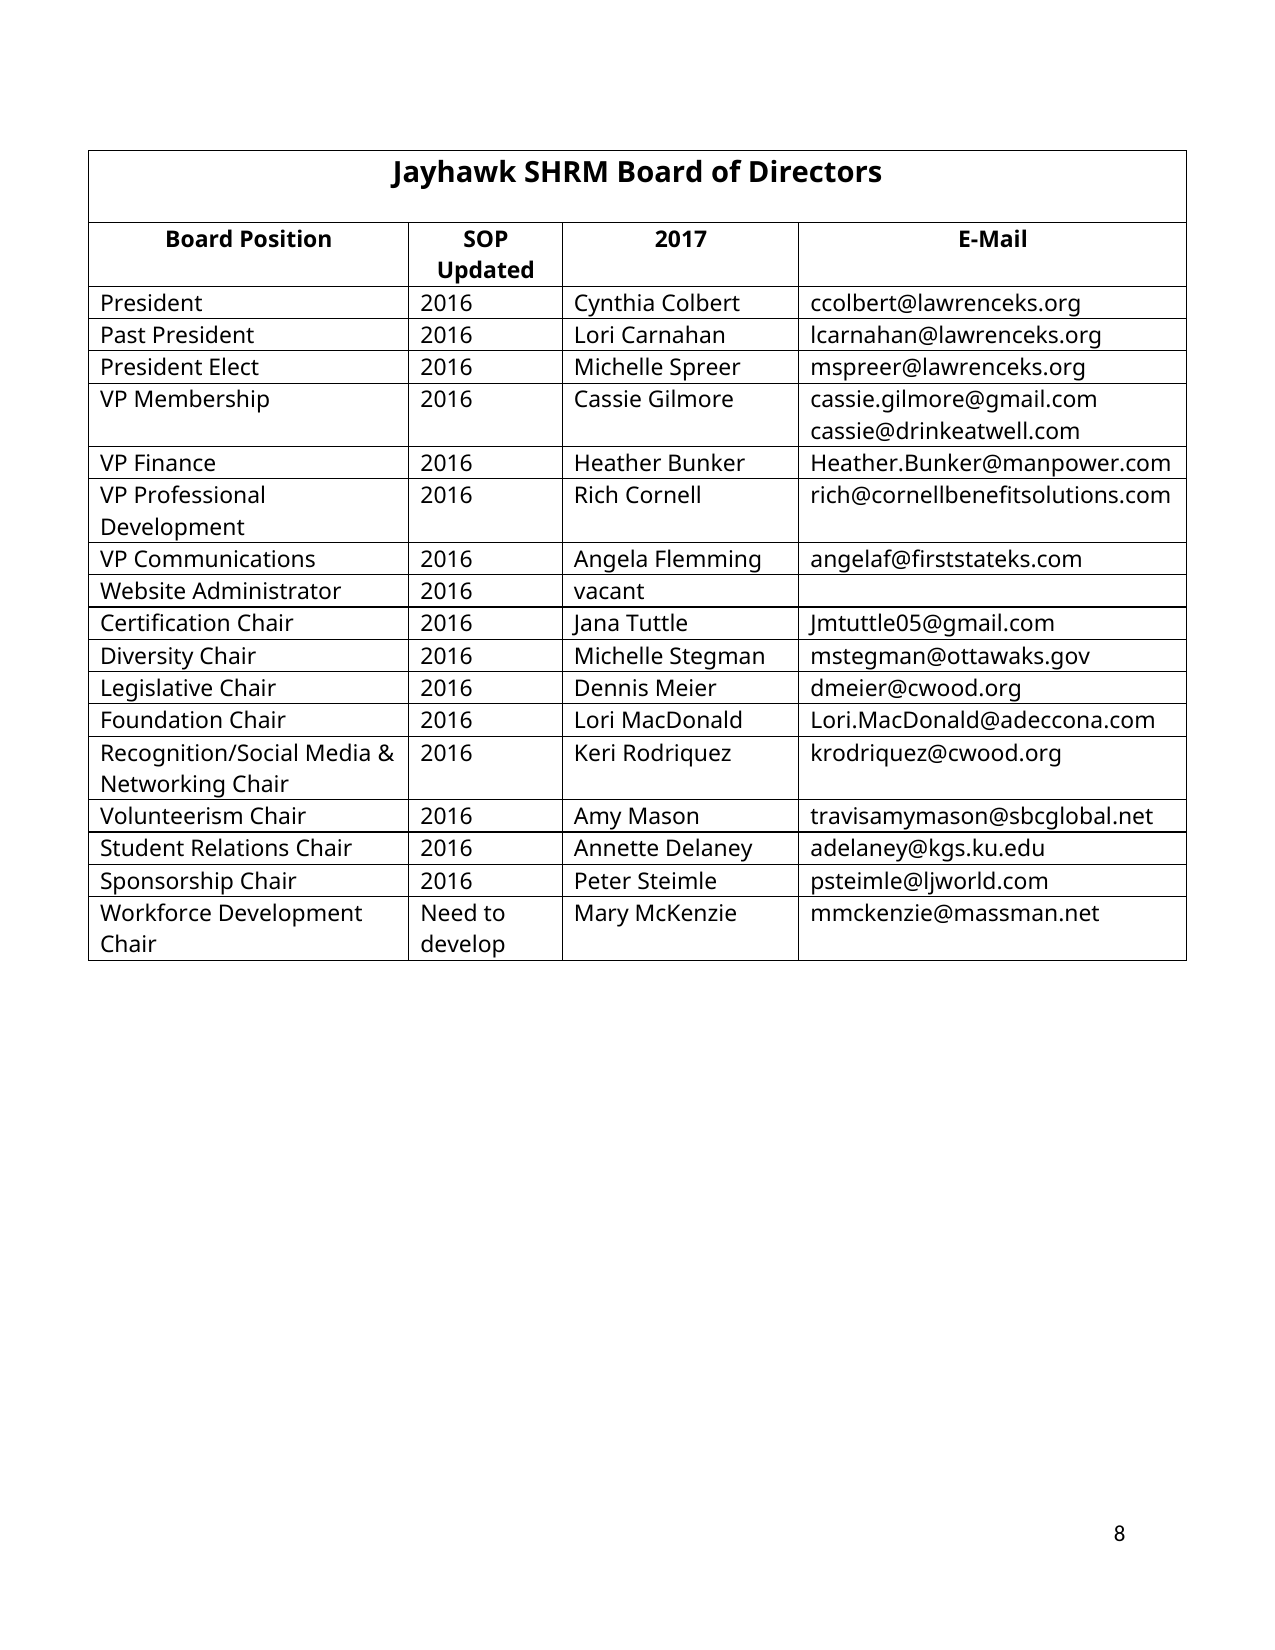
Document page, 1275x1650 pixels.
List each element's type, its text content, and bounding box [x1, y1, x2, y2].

table_cell 2016 [409, 447, 562, 478]
table_cell 2016 [409, 608, 562, 639]
table_cell 2016 [409, 384, 562, 446]
table_cell Amy Mason [563, 800, 798, 831]
table_cell krodriquez@cwood.org [799, 737, 1186, 799]
table_cell Michelle Spreer [563, 351, 798, 382]
table_cell Lori MacDonald [563, 704, 798, 736]
table_cell 2016 [409, 865, 562, 896]
table_cell mmckenzie@massman.net [799, 897, 1186, 959]
table_cell Foundation Chair [89, 704, 408, 736]
table_cell Student Relations Chair [89, 833, 408, 864]
table_cell Rich Cornell [563, 479, 798, 542]
table_cell 2016 [409, 800, 562, 831]
table_cell Heather.Bunker@manpower.com [799, 447, 1186, 478]
table_cell mspreer@lawrenceks.org [799, 351, 1186, 382]
table_cell VP Membership [89, 384, 408, 446]
table_cell Lori.MacDonald@adeccona.com [799, 704, 1186, 736]
table_cell cassie.gilmore@gmail.com cassie@drinkeatwell.com [799, 384, 1186, 446]
table_cell travisamymason@sbcglobal.net [799, 800, 1186, 831]
table_cell Keri Rodriquez [563, 737, 798, 799]
table_cell Past President [89, 319, 408, 350]
table_cell Workforce Development Chair [89, 897, 408, 959]
table_cell President Elect [89, 351, 408, 382]
table_cell Jana Tuttle [563, 608, 798, 639]
table_cell Annette Delaney [563, 833, 798, 864]
table_cell Website Administrator [89, 575, 408, 606]
table_cell mstegman@ottawaks.gov [799, 640, 1186, 671]
table_cell Board Position [89, 223, 408, 286]
table_cell 2016 [409, 704, 562, 736]
table_cell Certification Chair [89, 608, 408, 639]
table_cell angelaf@firststateks.com [799, 543, 1186, 574]
table_cell 2016 [409, 479, 562, 542]
table_cell 2016 [409, 672, 562, 703]
table_cell 2016 [409, 351, 562, 382]
table_cell 2016 [409, 287, 562, 318]
table_cell Recognition/Social Media & Networking Chair [89, 737, 408, 799]
table_cell VP Communications [89, 543, 408, 574]
table_cell ccolbert@lawrenceks.org [799, 287, 1186, 318]
table_cell Lori Carnahan [563, 319, 798, 350]
table_cell E-Mail [799, 223, 1186, 286]
table_cell 2016 [409, 737, 562, 799]
table_cell 2016 [409, 543, 562, 574]
table_cell Legislative Chair [89, 672, 408, 703]
table_cell 2016 [409, 640, 562, 671]
table_cell Diversity Chair [89, 640, 408, 671]
table_cell VP Finance [89, 447, 408, 478]
table_cell [799, 575, 1186, 606]
table_cell Michelle Stegman [563, 640, 798, 671]
table_cell psteimle@ljworld.com [799, 865, 1186, 896]
table_cell Dennis Meier [563, 672, 798, 703]
table_cell Peter Steimle [563, 865, 798, 896]
table_cell SOP Updated [409, 223, 562, 286]
table_cell dmeier@cwood.org [799, 672, 1186, 703]
table_cell Need to develop [409, 897, 562, 959]
table_cell Sponsorship Chair [89, 865, 408, 896]
table_cell vacant [563, 575, 798, 606]
table_cell 2016 [409, 833, 562, 864]
table_cell VP Professional Development [89, 479, 408, 542]
table_cell lcarnahan@lawrenceks.org [799, 319, 1186, 350]
table_cell President [89, 287, 408, 318]
table_cell Jmtuttle05@gmail.com [799, 608, 1186, 639]
table_cell Volunteerism Chair [89, 800, 408, 831]
table_cell adelaney@kgs.ku.edu [799, 833, 1186, 864]
table_cell Mary McKenzie [563, 897, 798, 959]
table_header Jayhawk SHRM Board of Directors [89, 151, 1186, 222]
table_cell Heather Bunker [563, 447, 798, 478]
table_cell Angela Flemming [563, 543, 798, 574]
table_cell Cassie Gilmore [563, 384, 798, 446]
table_cell 2016 [409, 319, 562, 350]
table_cell 2017 [563, 223, 798, 286]
table_cell rich@cornellbenefitsolutions.com [799, 479, 1186, 542]
table_cell Cynthia Colbert [563, 287, 798, 318]
table_cell 2016 [409, 575, 562, 606]
